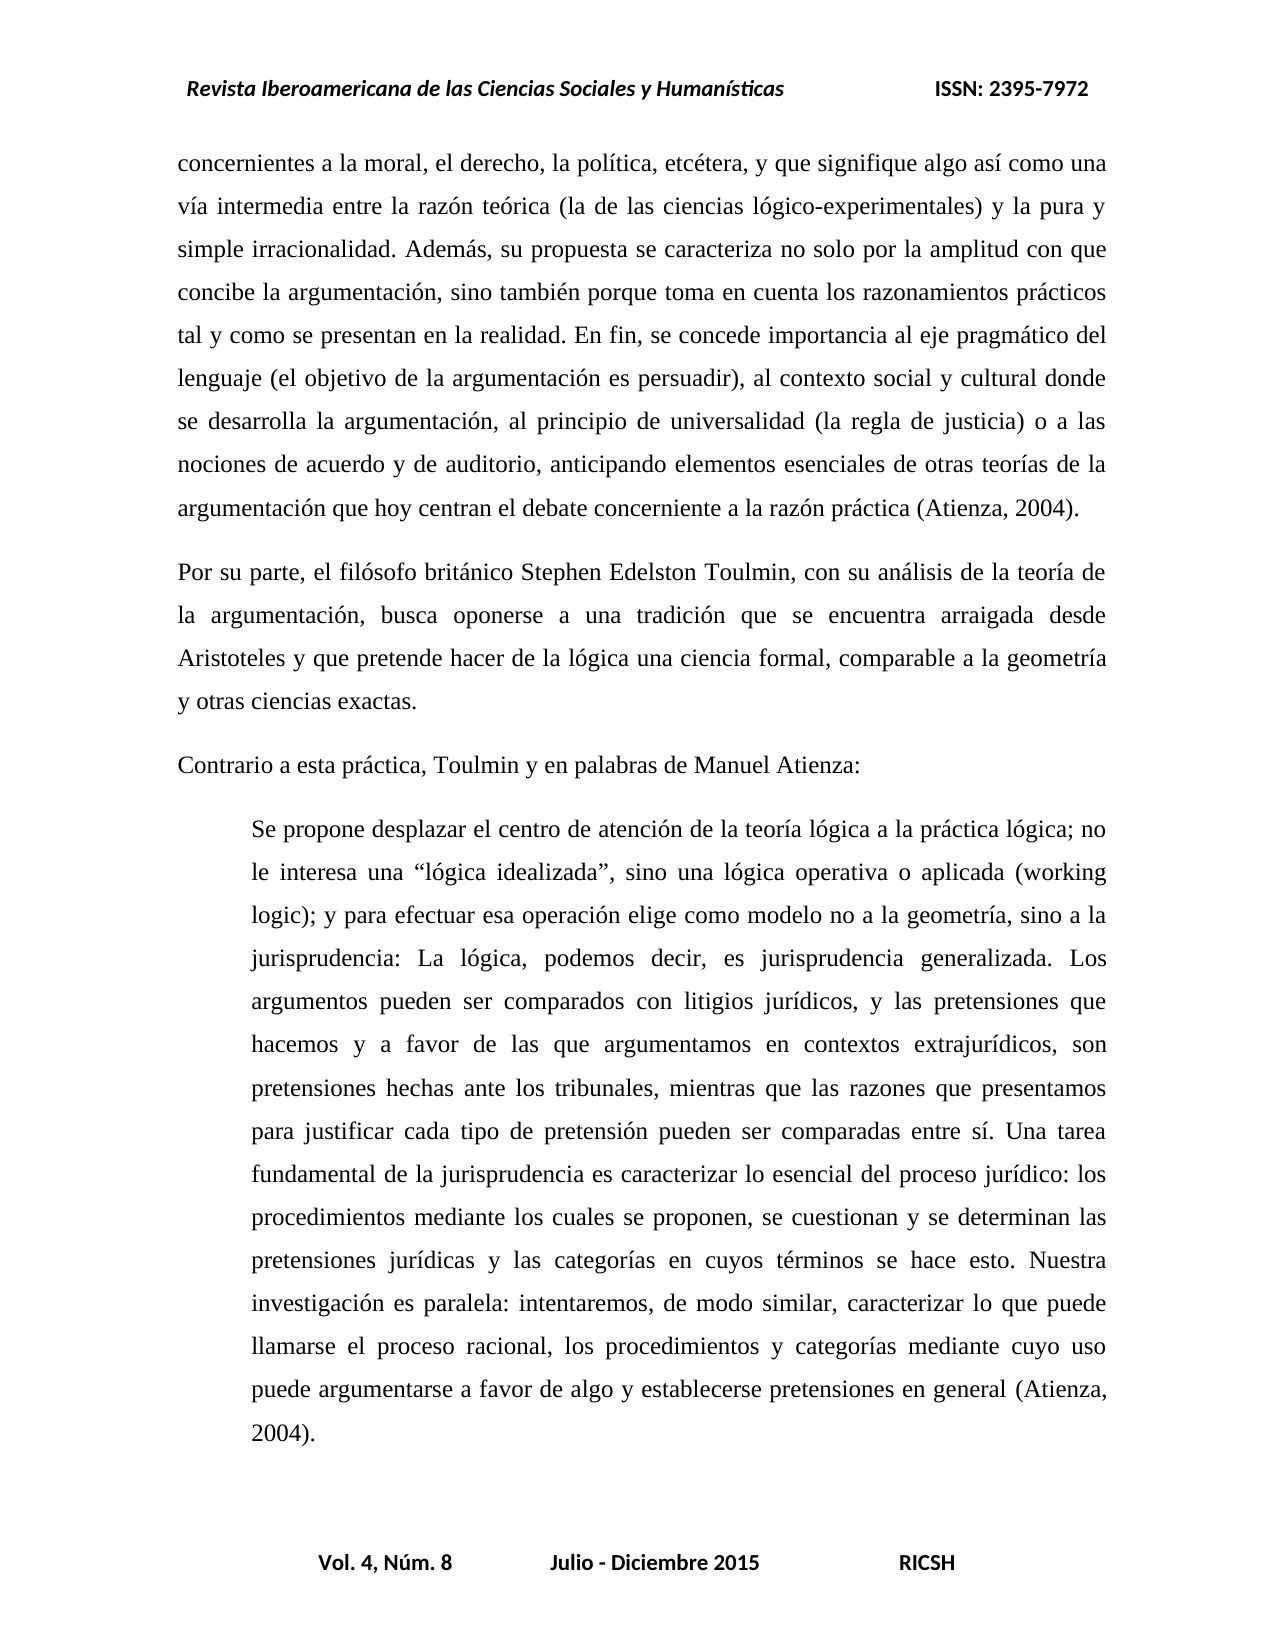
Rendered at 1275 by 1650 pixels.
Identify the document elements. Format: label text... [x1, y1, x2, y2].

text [177, 148, 1107, 521]
text Contrario a esta práctica, Toulmin y en palabras de Manuel Atienza: [177, 750, 1107, 779]
text Se propone desplazar el centro de atención de la teoría lógica a la práctica lógica; no le interesa una “lógica idealizada”, sino una lógica operativa o aplicada (working logic); y para efectuar esa operación elige como modelo no a la geometría, sino a la jurisprudencia: La lógica, podemos decir, es jurisprudencia generalizada. Los argumentos pueden ser comparados con litigios jurídicos, y las pretensiones que hacemos y a favor de las que argumentamos en contextos extrajurídicos, son pretensiones hechas ante los tribunales, mientras que las razones que presentamos para justificar cada tipo de pretensión pueden ser comparadas entre sí. Una tarea fundamental de la jurisprudencia es caracterizar lo esencial del proceso jurídico: los procedimientos mediante los cuales se proponen, se cuestionan y se determinan las pretensiones jurídicas y las categorías en cuyos términos se hace esto. Nuestra investigación es paralela: intentaremos, de modo similar, caracterizar lo que puede llamarse el proceso racional, los procedimientos y categorías mediante cuyo uso puede argumentarse a favor de algo y establecerse pretensiones en general . [251, 814, 1107, 1446]
text Por su parte, el filósofo británico Stephen Edelston Toulmin, con su análisis de la teoría de la argumentación, busca oponerse a una tradición que se encuentra arraigada desde Aristoteles y que pretende hacer de la lógica una ciencia formal, comparable a la geometría y otras ciencias exactas. [177, 557, 1107, 715]
